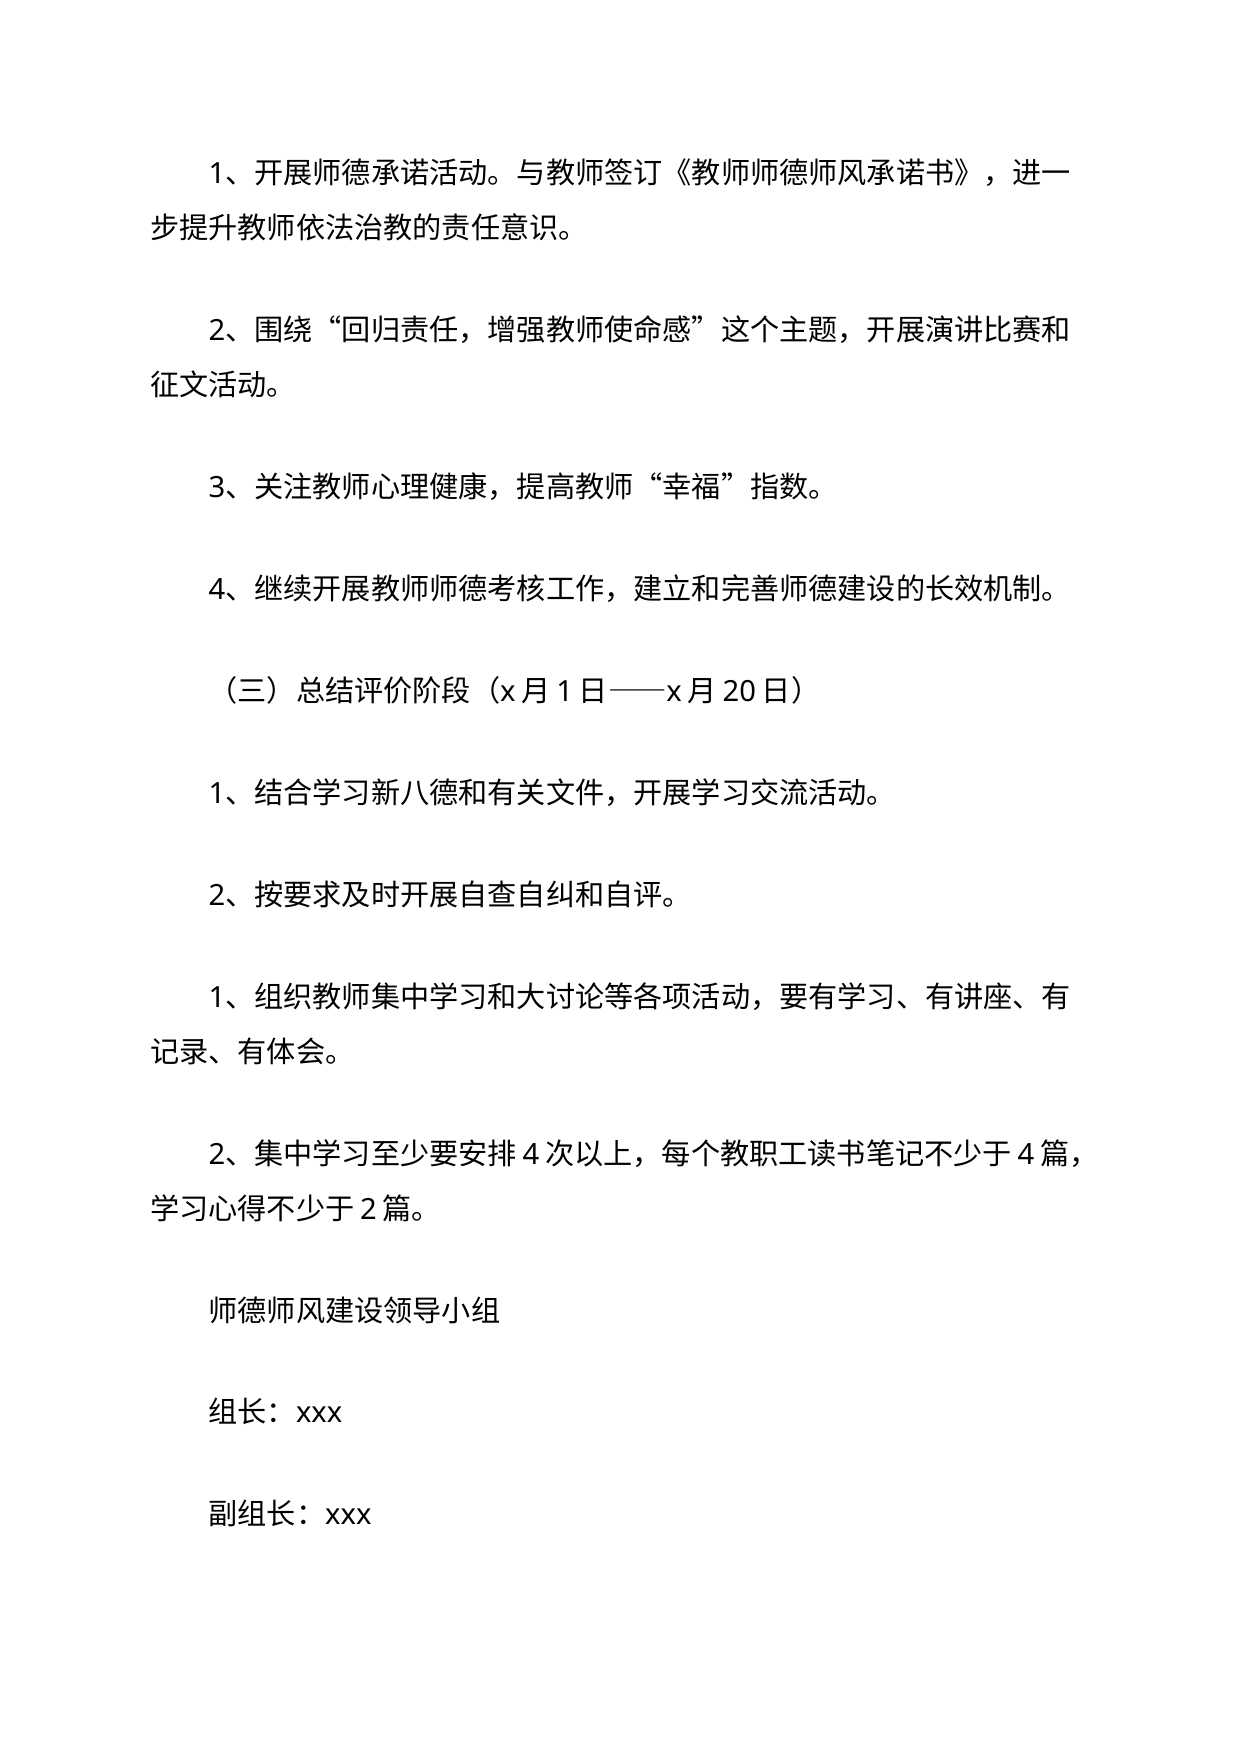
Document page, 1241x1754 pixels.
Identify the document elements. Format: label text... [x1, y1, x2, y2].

text 1、结合学习新八德和有关文件，开展学习交流活动。 [150, 769, 1090, 812]
text 4、继续开展教师师德考核工作，建立和完善师德建设的长效机制。 [150, 566, 1090, 608]
text （三）总结评价阶段（x月1日——x月20日） [150, 667, 1090, 710]
text 副组长：xxx [150, 1491, 1090, 1533]
text 1、组织教师集中学习和大讨论等各项活动，要有学习、有讲座、有记录、有体会。 [150, 973, 1090, 1071]
text 1、开展师德承诺活动。与教师签订《教师师德师风承诺书》，进一步提升教师依法治教的责任意识。 [150, 150, 1090, 247]
text 2、集中学习至少要安排4次以上，每个教职工读书笔记不少于4篇，学习心得不少于2篇。 [150, 1130, 1090, 1228]
text 3、关注教师心理健康，提高教师“幸福”指数。 [150, 463, 1090, 506]
text 2、按要求及时开展自查自纠和自评。 [150, 871, 1090, 914]
text 组长：xxx [150, 1389, 1090, 1431]
text 师德师风建设领导小组 [150, 1287, 1090, 1329]
text 2、围绕“回归责任，增强教师使命感”这个主题，开展演讲比赛和征文活动。 [150, 307, 1090, 404]
